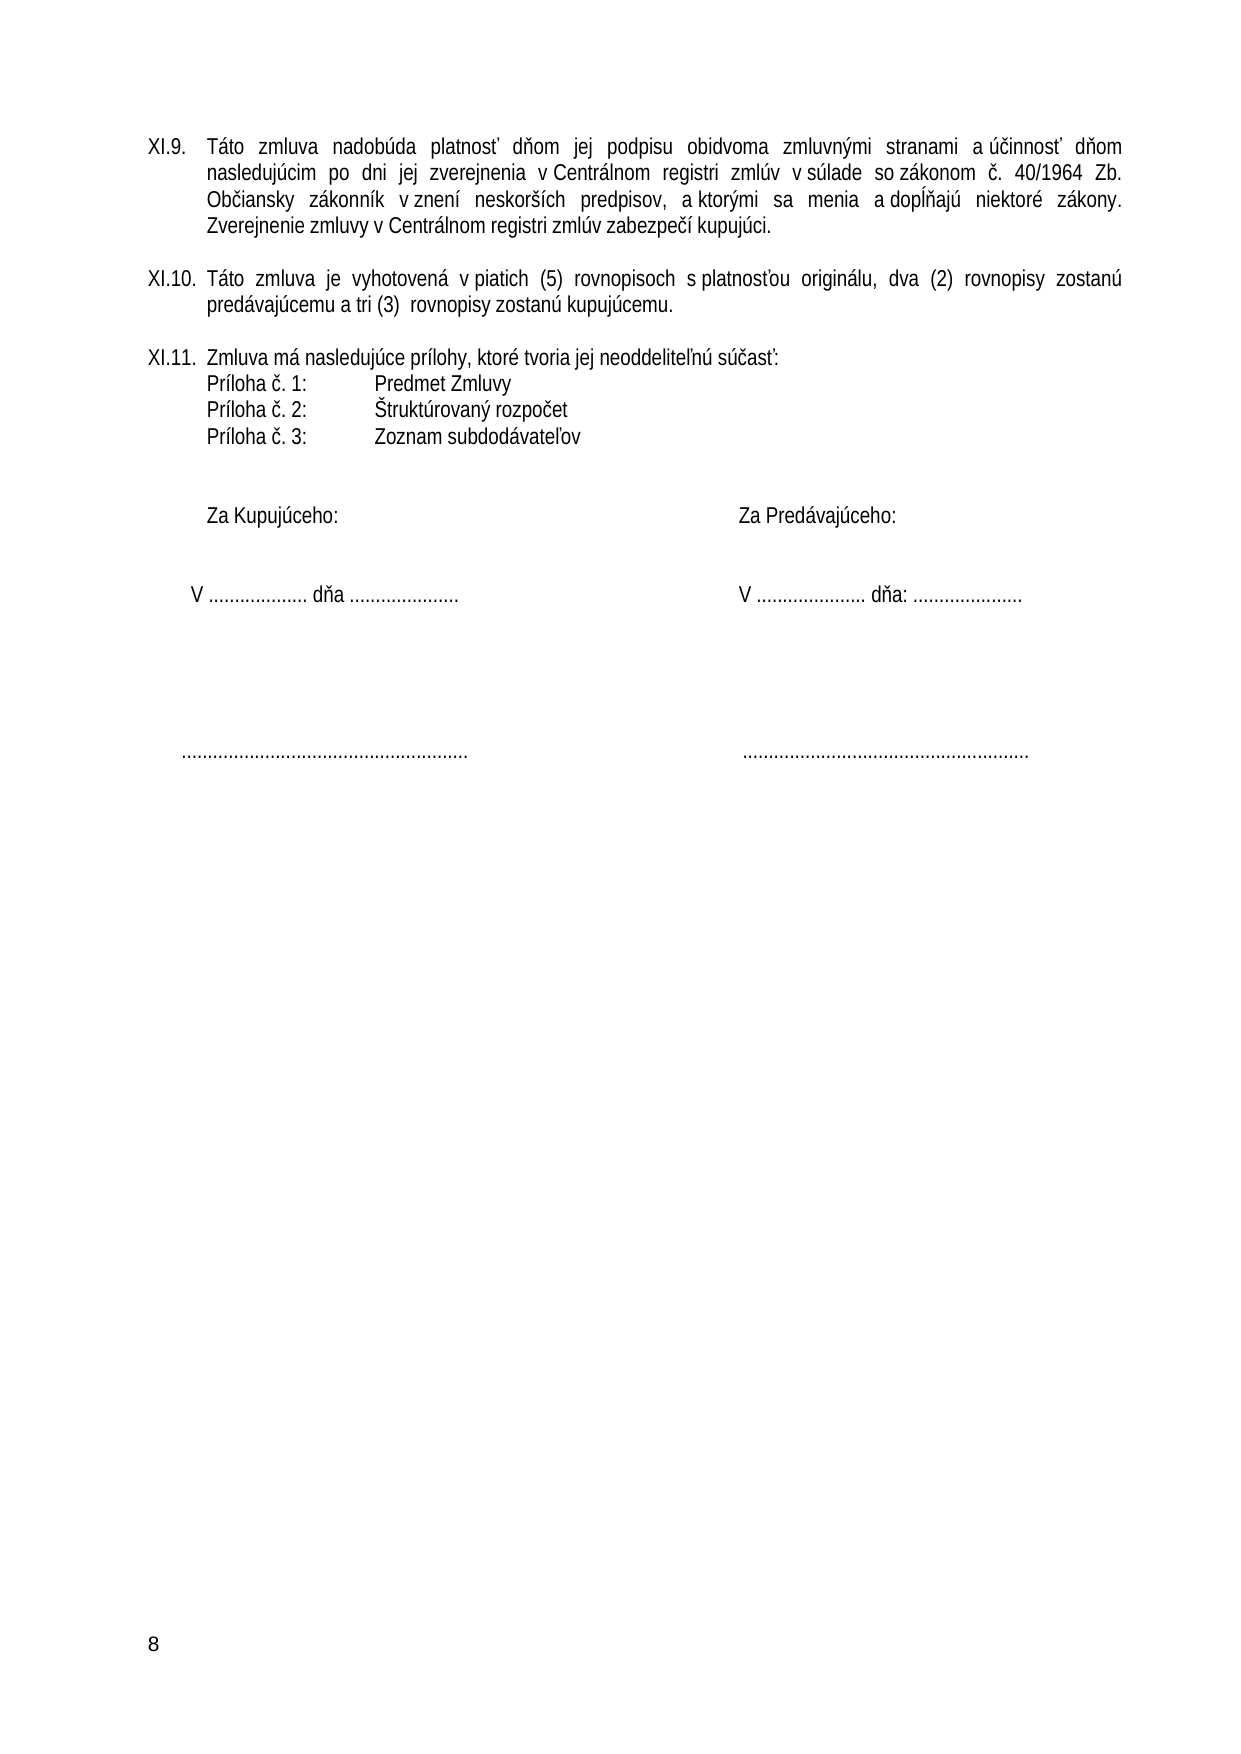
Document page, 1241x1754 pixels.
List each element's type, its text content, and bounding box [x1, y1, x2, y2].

list Táto zmluva je vyhotovená v piatich (5) rovnopisoch s platnosťou originálu, dva (2) rovnopisy zostanú predávajúcemu a tri (3) rovnopisy zostanú kupujúcemu. [148, 265, 1122, 317]
list Príloha č. 1: Predmet Zmluvy [207, 370, 1122, 396]
text Za Kupujúceho: Za Predávajúceho: [148, 502, 1122, 528]
list Zmluva má nasledujúce prílohy, ktoré tvoria jej neoddeliteľnú súčasť: [148, 344, 1122, 370]
text Príloha č. 3: Zoznam subdodávateľov [148, 423, 1122, 449]
text ....................................................... ....................................................... [148, 737, 1122, 763]
text Príloha č. 2: Štruktúrovaný rozpočet [148, 396, 1122, 423]
text V ................... dňa ..................... V ..................... dňa: ..................... [148, 581, 1122, 607]
list Táto zmluva nadobúda platnosť dňom jej podpisu obidvoma zmluvnými stranami a účinnosť dňom nasledujúcim po dni jej zverejnenia v Centrálnom registri zmlúv v súlade so zákonom č. 40/1964 Zb. Občiansky zákonník v znení neskorších predpisov, a ktorými sa menia a dopĺňajú niektoré zákony. Zverejnenie zmluvy v Centrálnom registri zmlúv zabezpečí kupujúci. [148, 133, 1122, 238]
